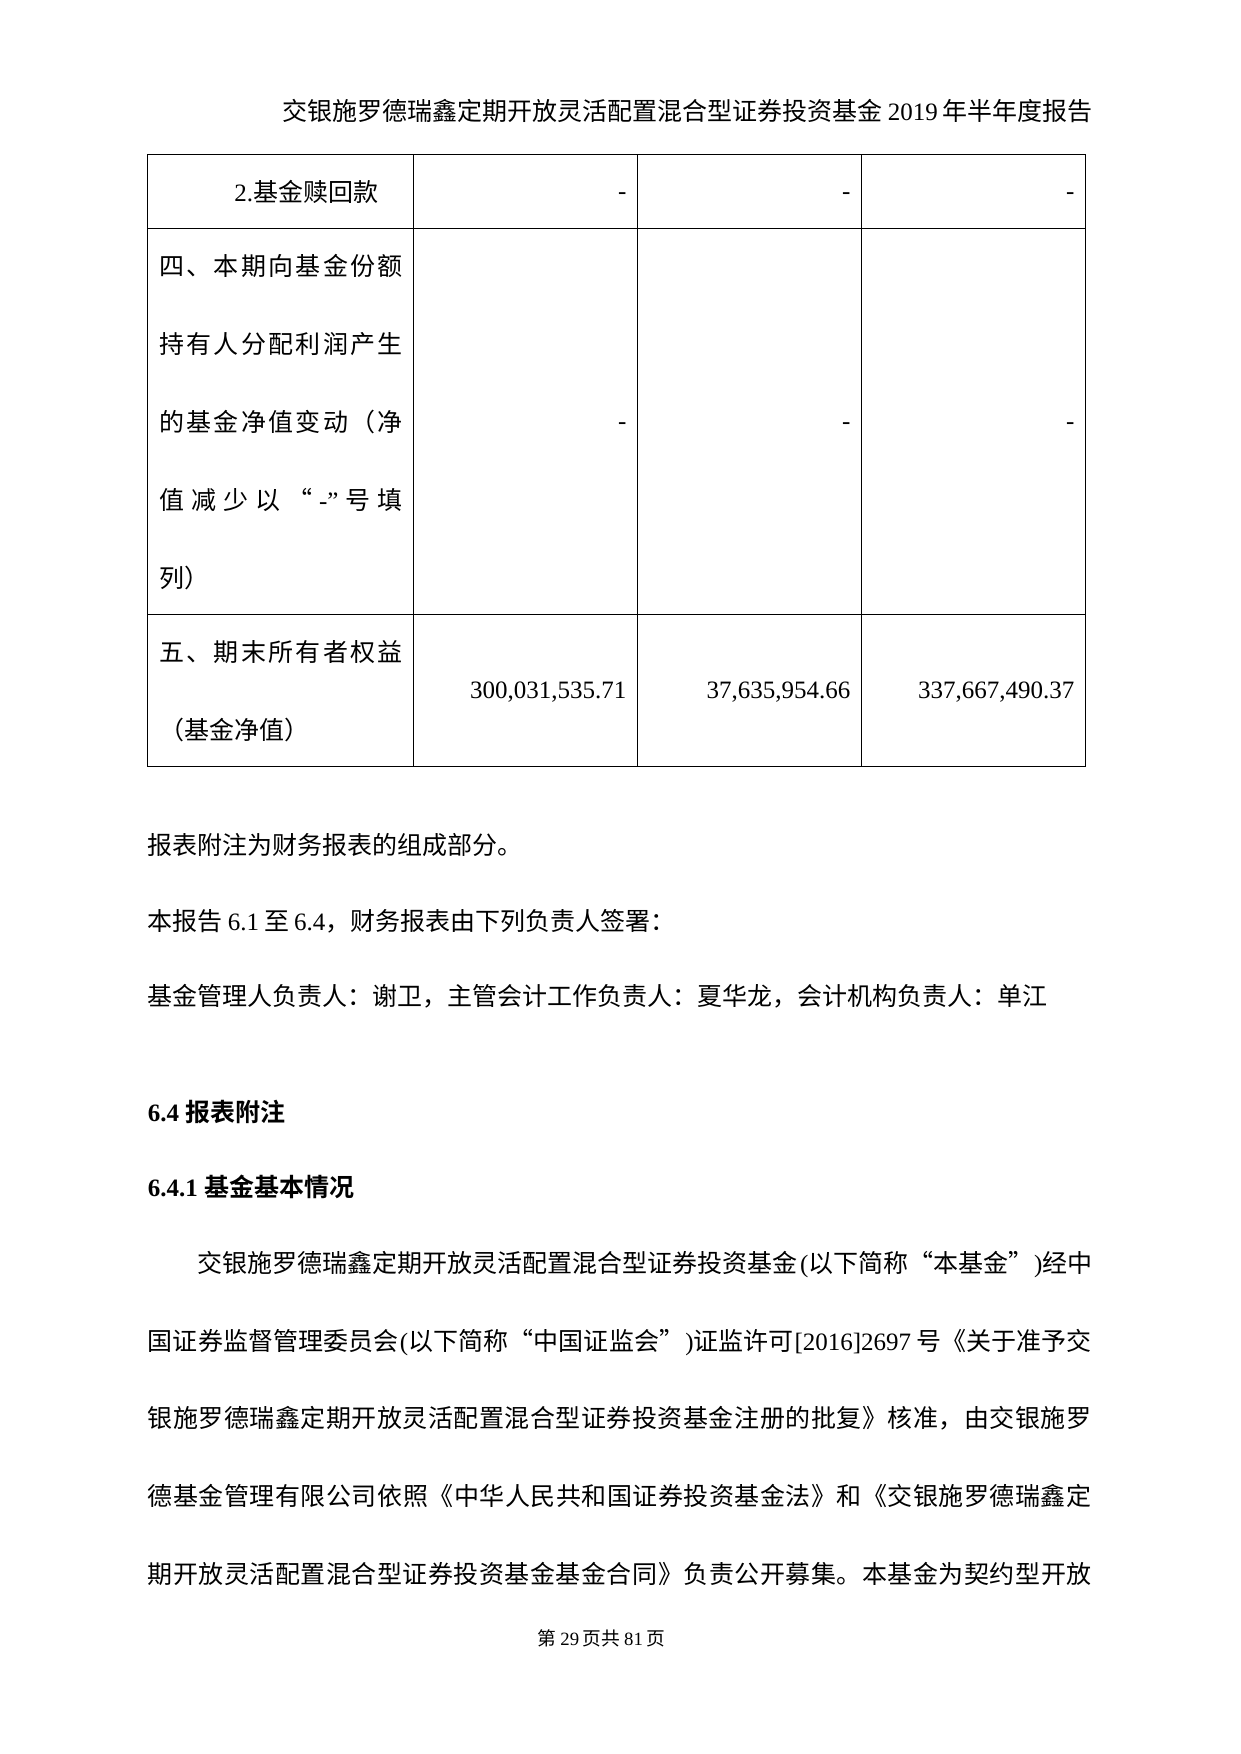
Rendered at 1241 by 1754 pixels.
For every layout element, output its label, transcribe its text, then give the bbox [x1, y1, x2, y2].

table_cell - [862, 155, 1085, 228]
table_cell 337,667,490.37 [862, 615, 1085, 766]
text 6.4.1 基金基本情况 [148, 1153, 1092, 1218]
table_cell - [638, 229, 861, 614]
table_cell - [414, 155, 637, 228]
text 报表附注为财务报表的组成部分。 [148, 811, 1092, 876]
subtitle 6.4 报表附注 [148, 1078, 1092, 1143]
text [148, 1229, 1092, 1605]
table_cell - [638, 155, 861, 228]
table_cell 四、本期向基金份额持有人分配利润产生的基金净值变动（净值减少以“-”号填列） [148, 229, 413, 614]
table_cell 37,635,954.66 [638, 615, 861, 766]
table_cell 五、期末所有者权益（基金净值） [148, 615, 413, 766]
table_cell 2.基金赎回款 [148, 155, 413, 228]
table_cell - [414, 229, 637, 614]
text 基金管理人负责人：谢卫，主管会计工作负责人：夏华龙，会计机构负责人：单江 [148, 962, 1092, 1027]
text 本报告6.1至6.4，财务报表由下列负责人签署： [148, 887, 1092, 952]
table_cell 300,031,535.71 [414, 615, 637, 766]
table_cell - [862, 229, 1085, 614]
